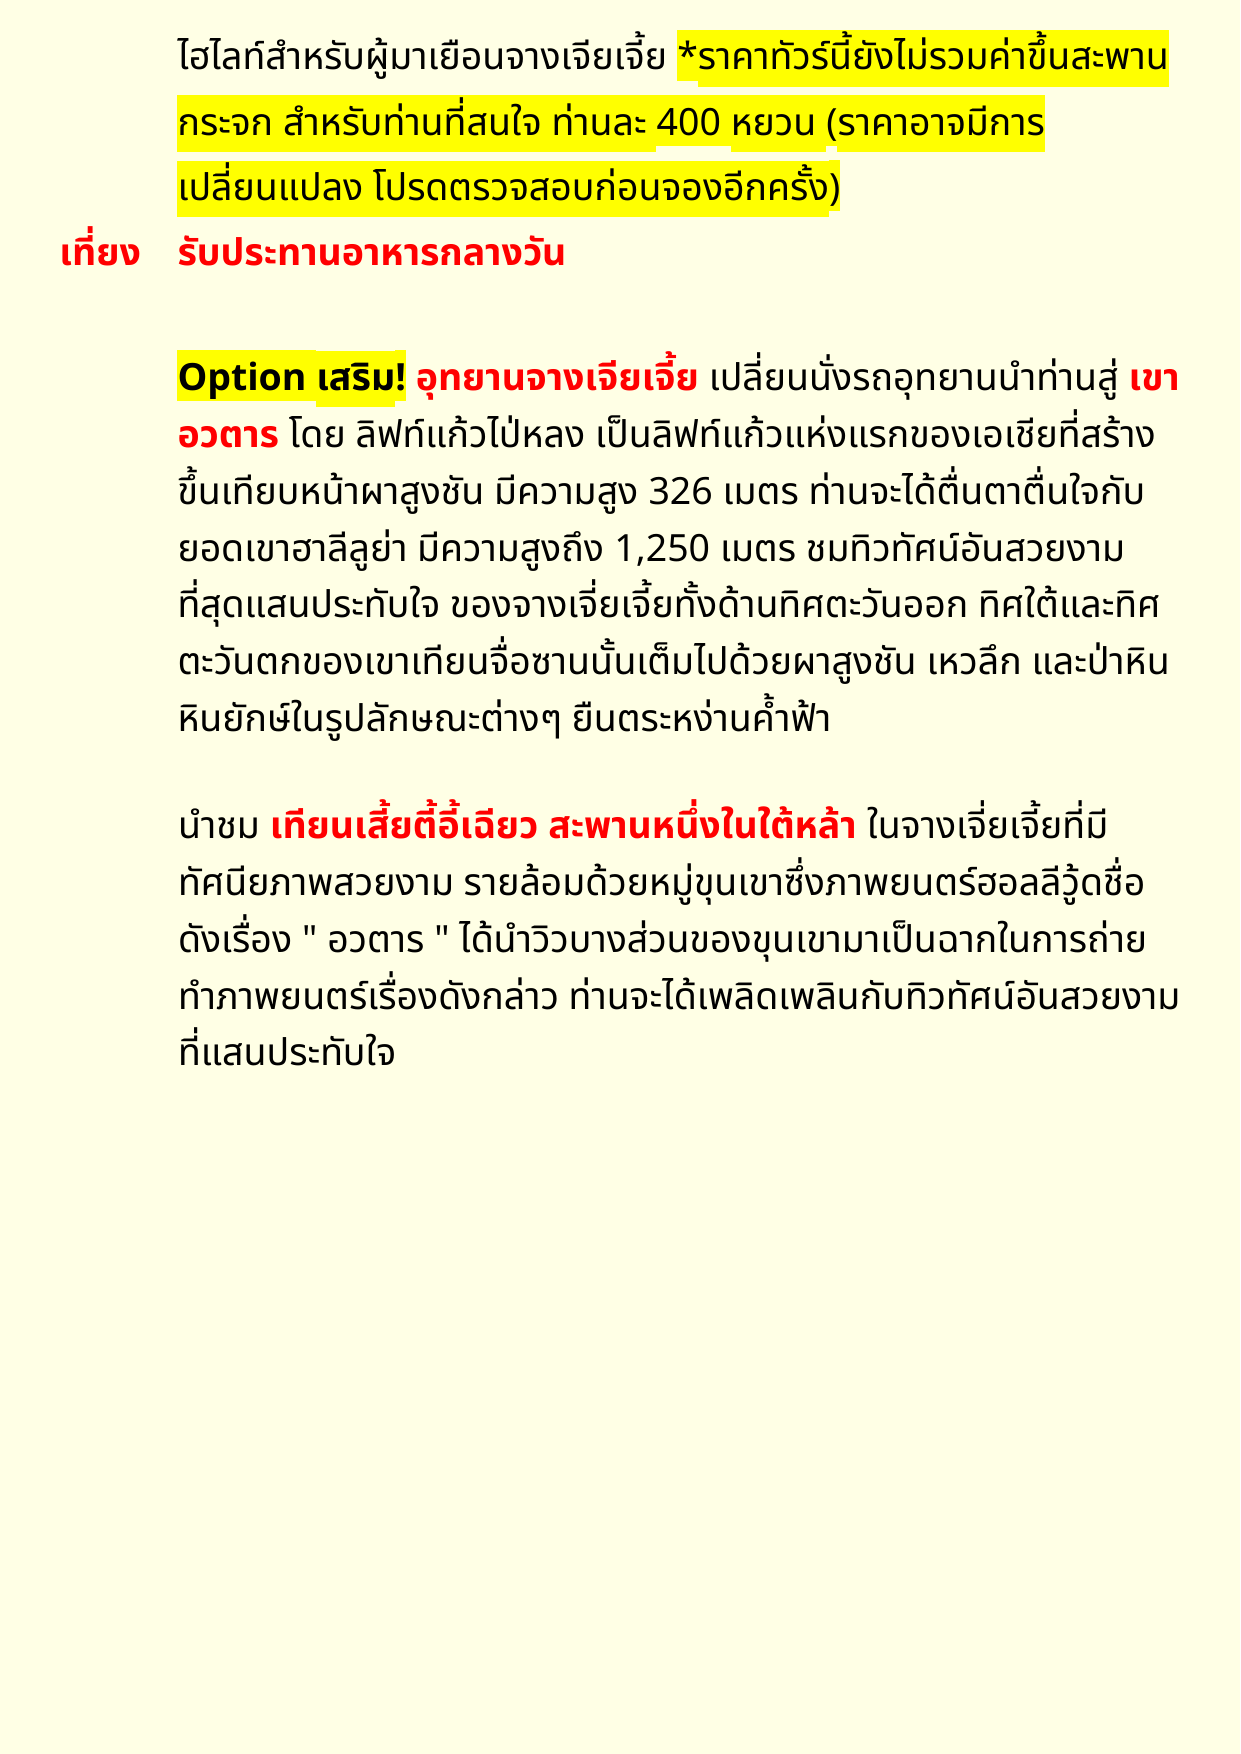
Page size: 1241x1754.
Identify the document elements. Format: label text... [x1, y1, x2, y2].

text Option เสริม! อุทยานจางเจียเจี้ย เปลี่ยนนั่งรถอุทยานนำท่านสู่ เขาอวตาร โดย ลิฟท์แก้วไป่หลง เป็นลิฟท์แก้วแห่งแรกของเอเชียที่สร้างขึ้นเทียบหน้าผาสูงชัน มีความสูง 326 เมตร ท่านจะได้ตื่นตาตื่นใจกับยอดเขาฮาลีลูย่า มีความสูงถึง 1,250 เมตร ชมทิวทัศน์อันสวยงามที่สุดแสนประทับใจ ของจางเจี่ยเจี้ยทั้งด้านทิศตะวันออก ทิศใต้และทิศตะวันตกของเขาเทียนจื่อซานนั้นเต็มไปด้วยผาสูงชัน เหวลึก และป่าหิน หินยักษ์ในรูปลักษณะต่างๆ ยืนตระหง่านค้ำฟ้า [177, 350, 1181, 748]
text เที่ยง รับประทานอาหารกลางวัน [59, 226, 1181, 283]
text Option เสริม!! สะพานกระจกจางเจียเจี้ย ในเขตอุทยานแกรนด์แคนย้อน ท้าทายท่านด้วยการเดิน ผ่านสะพานพื้นกระจกใสที่มีความสูงจากพื้น 980 ฟุต โดยมีความยาวของสะพาน 400 เมตร สามารถรองรับนักท่องเที่ยวได้คราวละ 800 คนพร้อมกัน สะพานนี้เป็นอีกหนึ่งไฮไลท์สำหรับผู้มาเยือนจางเจียเจี้ย *ราคาทัวร์นี้ยังไม่รวมค่าขึ้นสะพานกระจก สำหรับท่านที่สนใจ ท่านละ 400 หยวน (ราคาอาจมีการเปลี่ยนแปลง โปรดตรวจสอบก่อนจองอีกครั้ง) [177, 29, 1181, 217]
text นำชม เทียนเสี้ยตี้อี้เฉียว สะพานหนึ่งในใต้หล้า ในจางเจี่ยเจี้ยที่มีทัศนียภาพสวยงาม รายล้อมด้วยหมู่ขุนเขาซึ่งภาพยนตร์ฮอลลีวู้ดชื่อดังเรื่อง " อวตาร " ได้นำวิวบางส่วนของขุนเขามาเป็นฉากในการถ่ายทำภาพยนตร์เรื่องดังกล่าว ท่านจะได้เพลิดเพลินกับทิวทัศน์อันสวยงามที่แสนประทับใจ [178, 799, 1181, 1083]
